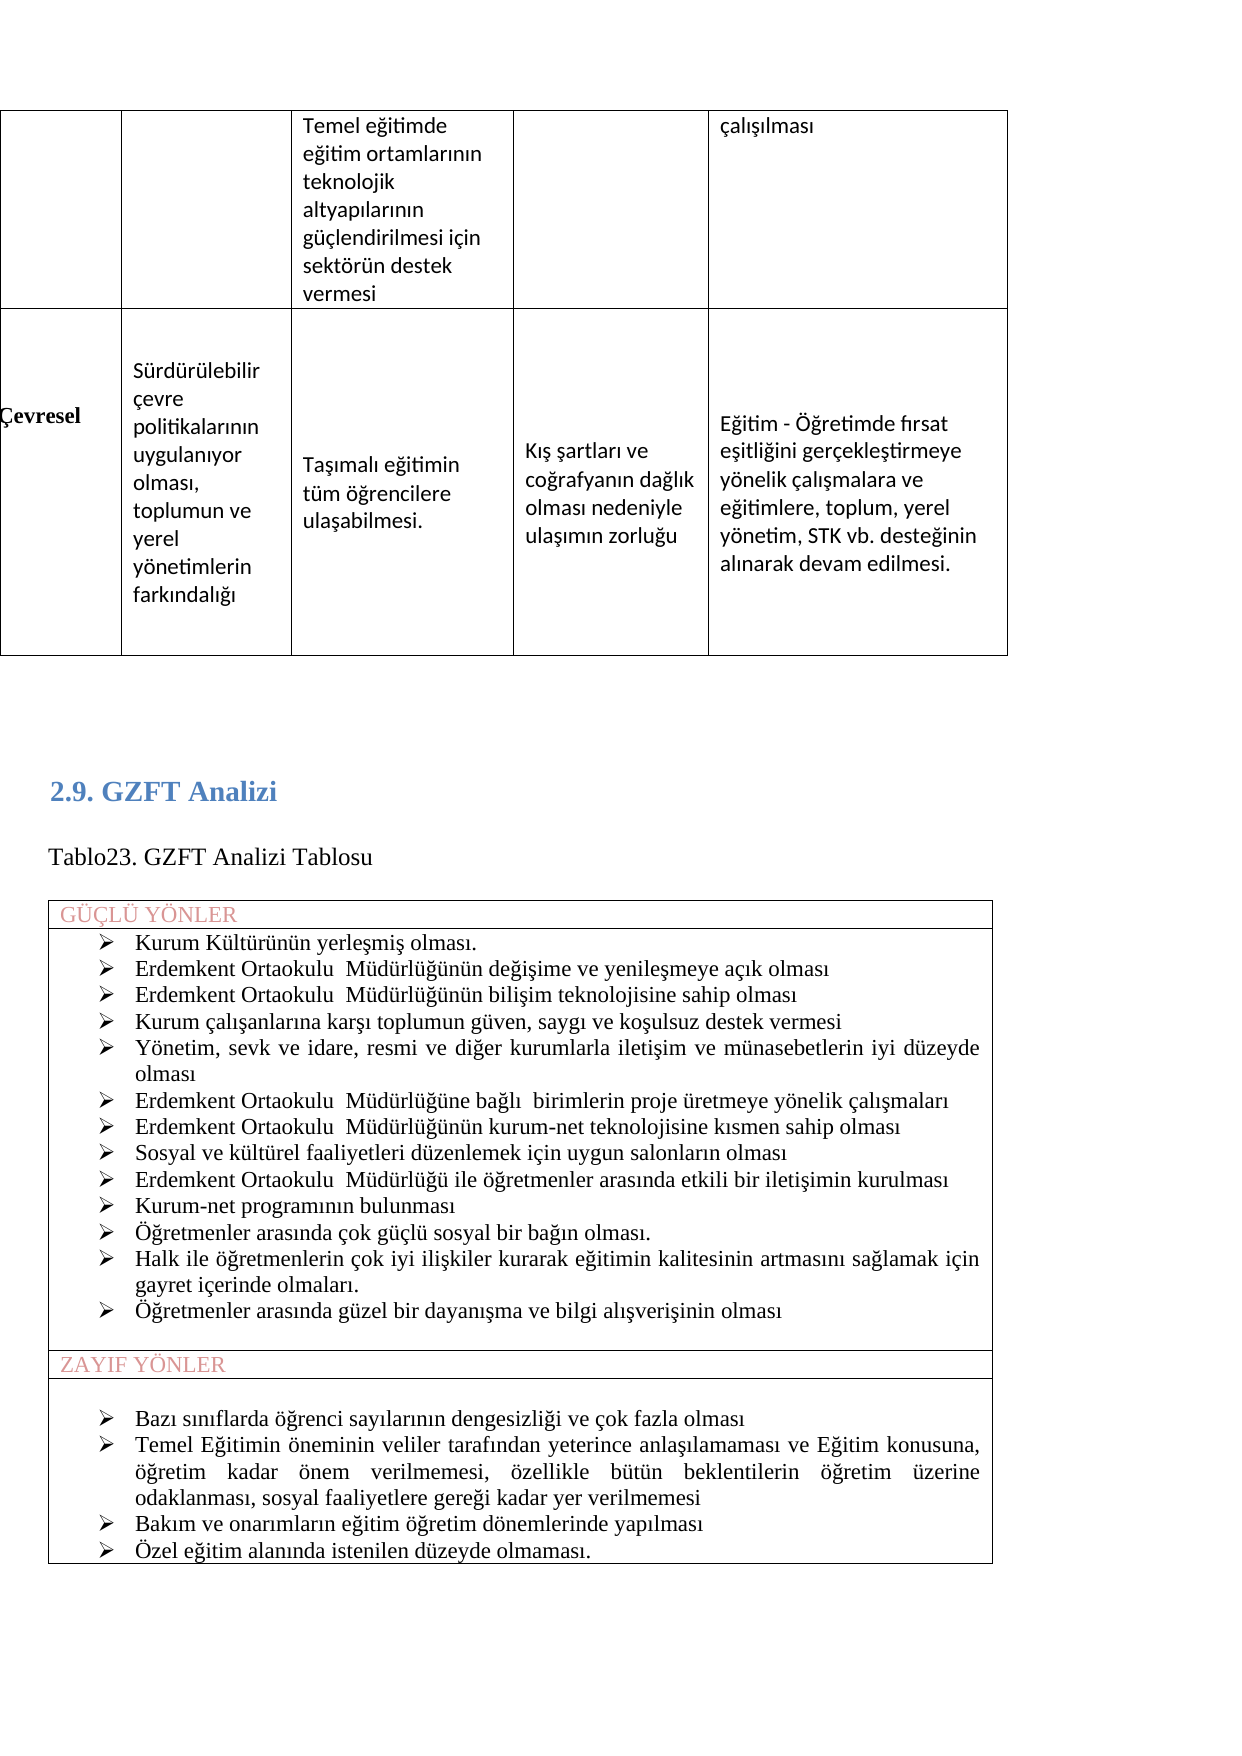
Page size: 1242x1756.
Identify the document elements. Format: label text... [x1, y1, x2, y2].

table_cell Kış şartları ve coğrafyanın dağlık olması nedeniyle ulaşımın zorluğu [514, 309, 708, 655]
table_cell Taşımalı eğitimin tüm öğrencilere ulaşabilmesi. [292, 309, 513, 655]
table_cell Sürdürülebilir çevre politikalarının uygulanıyor olması, toplumun ve yerel yönetimlerin farkındalığı [122, 309, 291, 655]
text Tablo23. GZFT Analizi Tablosu [48, 842, 1235, 871]
table_cell Çevresel [1, 309, 121, 655]
table_cell ZAYIF YÖNLER [49, 1351, 992, 1378]
table_cell Temel eğitimde eğitim ortamlarının teknolojik altyapılarının güçlendirilmesi için sektörün destek vermesi [292, 111, 513, 308]
subtitle 2.9. GZFT Analizi [50, 774, 1235, 808]
table_header GÜÇLÜ YÖNLER [49, 901, 992, 928]
table_cell Eğitim - Öğretimde fırsat eşitliğini gerçekleştirmeye yönelik çalışmalara ve eğitimlere, toplum, yerel yönetim, STK vb. desteğinin alınarak devam edilmesi. [709, 309, 1007, 655]
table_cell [49, 1379, 992, 1563]
table_cell Kurum Kültürünün yerleşmiş olması. Erdemkent Ortaokulu Müdürlüğünün değişime ve yenileşmeye açık olması Erdemkent Ortaokulu Müdürlüğünün bilişim teknolojisine sahip olması Kurum çalışanlarına karşı toplumun güven, saygı ve koşulsuz destek vermesi Yönetim, sevk ve idare, resmi ve diğer kurumlarla iletişim ve münasebetlerin iyi düzeyde olması Erdemkent Ortaokulu Müdürlüğüne bağlı birimlerin proje üretmeye yönelik çalışmaları Erdemkent Ortaokulu Müdürlüğünün kurum-net teknolojisine kısmen sahip olması Sosyal ve kültürel faaliyetleri düzenlemek için uygun salonların olması Erdemkent Ortaokulu Müdürlüğü ile öğretmenler arasında etkili bir iletişimin kurulması Kurum-net programının bulunması Öğretmenler arasında çok güçlü sosyal bir bağın olması. Halk ile öğretmenlerin çok iyi ilişkiler kurarak eğitimin kalitesinin artmasını sağlamak için gayret içerinde olmaları. Öğretmenler arasında güzel bir dayanışma ve bilgi alışverişinin olması [49, 929, 992, 1350]
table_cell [514, 111, 708, 308]
